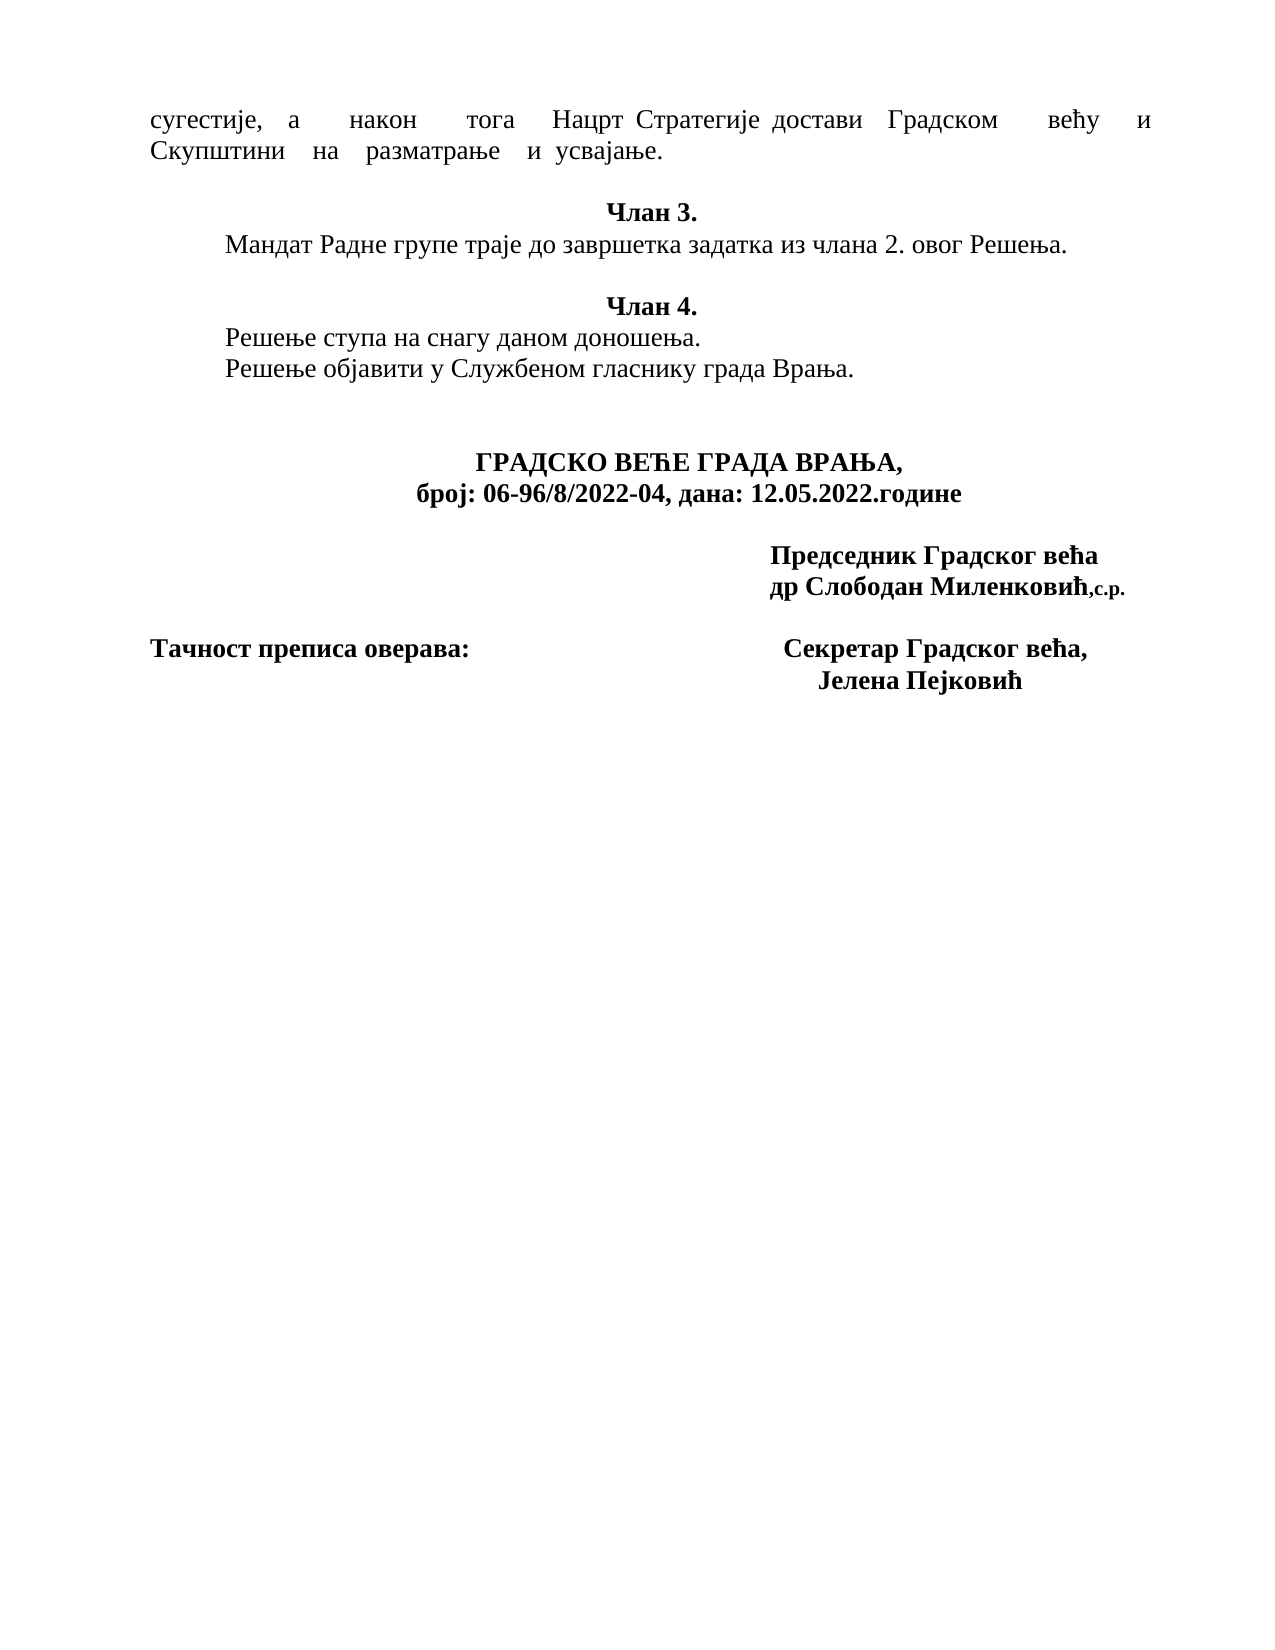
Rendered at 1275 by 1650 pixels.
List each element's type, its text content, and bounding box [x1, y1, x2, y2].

text Мандат Радне групе траје до завршетка задатка из члана 2. овог Решења. [150, 228, 1153, 259]
text Решење објавити у Службеном гласнику града Врања. [150, 352, 1153, 383]
text Решење ступа на снагу даном доношења. [150, 321, 1153, 352]
text др Слободан Миленковић,с.р. [150, 570, 1153, 601]
text број: 06-96/8/2022-04, дана: 12.05.2022.године [150, 477, 1153, 508]
text ГРАДСКО ВЕЋЕ ГРАДА ВРАЊА, [150, 446, 1153, 477]
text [150, 103, 1153, 165]
text Члан 4. [150, 290, 1153, 321]
text Јелена Пејковић [150, 664, 1153, 695]
text Председник Градског већа [675, 539, 1153, 570]
text Тачност преписа оверава: Секретар Градског већа, [150, 633, 1153, 664]
text Члан 3. [150, 197, 1153, 228]
